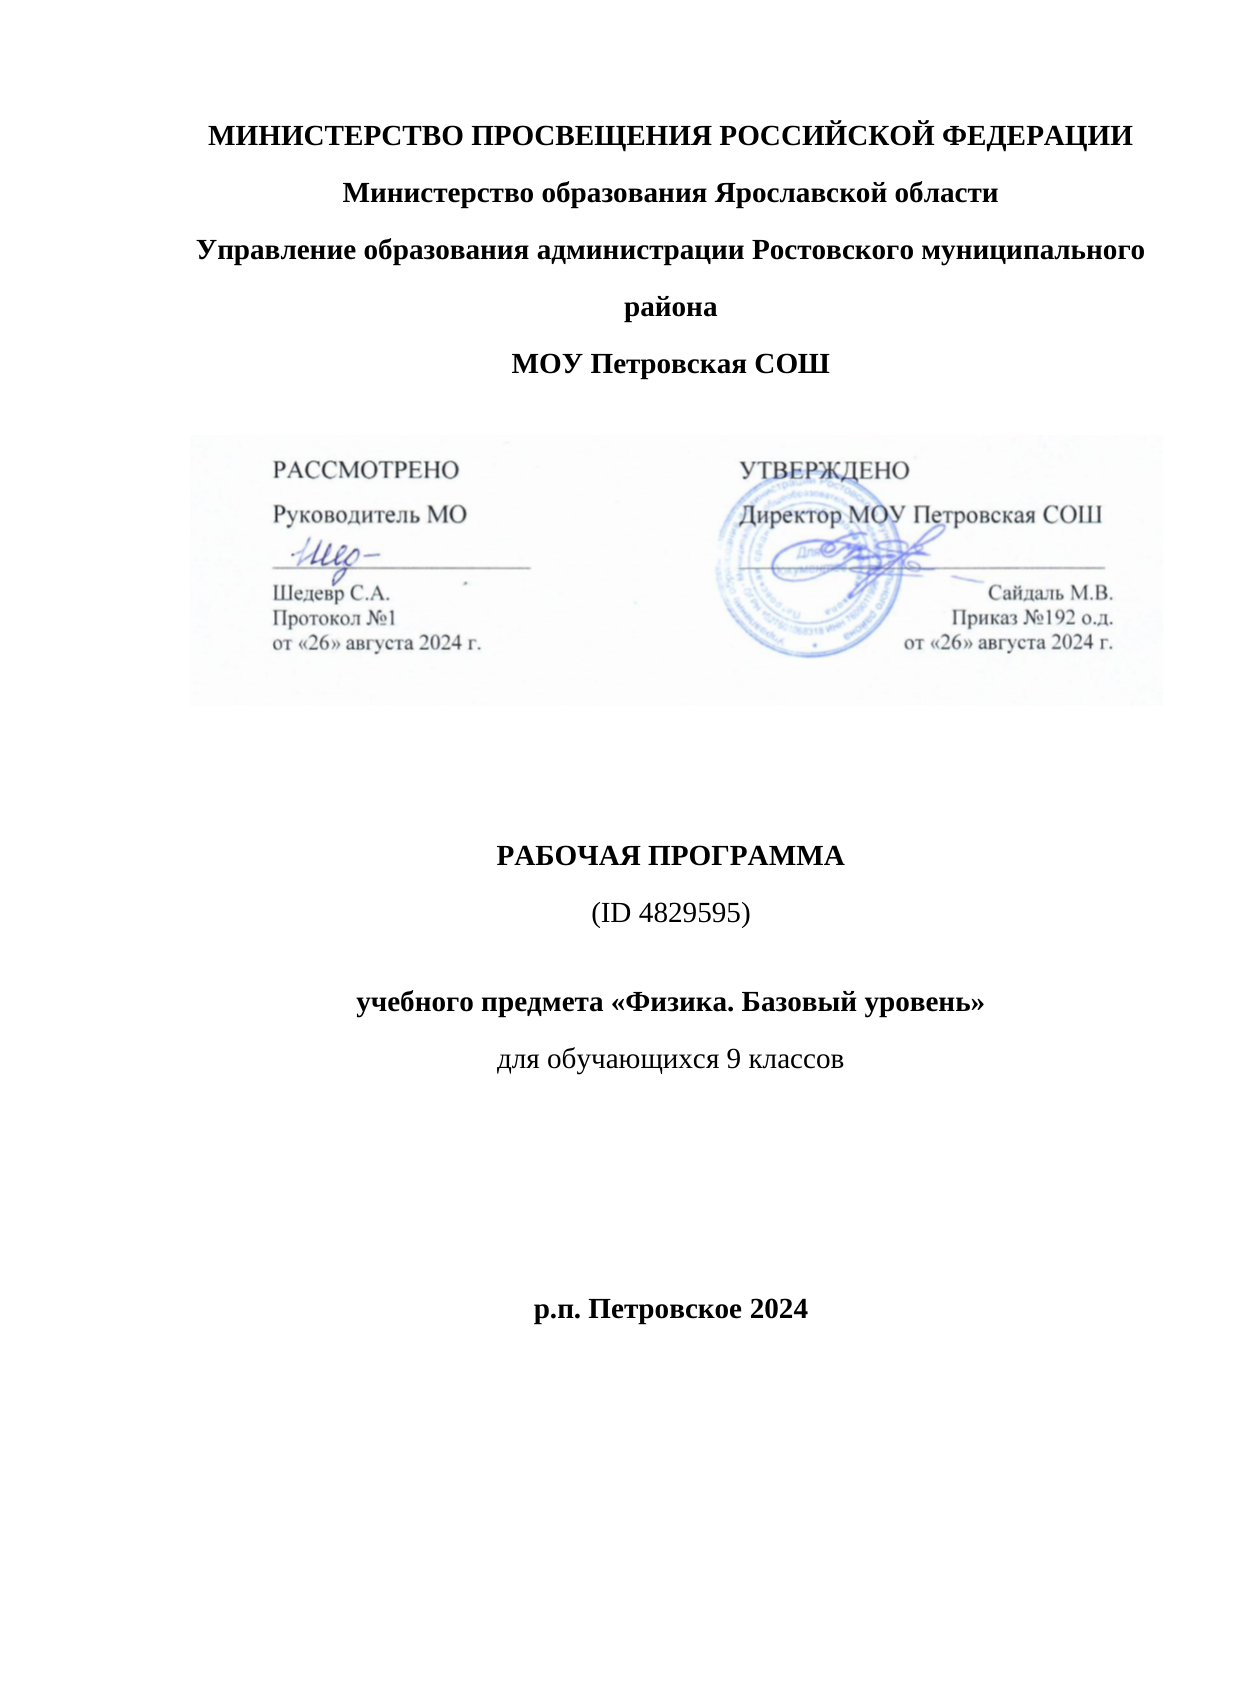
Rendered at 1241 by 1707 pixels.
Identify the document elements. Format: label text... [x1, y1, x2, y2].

text (ID 4829595) [190, 895, 1152, 929]
text Управление образования администрации Ростовского муниципального района [190, 232, 1152, 323]
text Министерство образования Ярославской области [190, 175, 1152, 209]
picture [189, 435, 1164, 706]
text р.п. Петровское 2024 [190, 1291, 1152, 1325]
text учебного предмета «Физика. Базовый уровень» [190, 984, 1152, 1018]
text для обучающихся 9 классов [190, 1041, 1152, 1075]
text РАБОЧАЯ ПРОГРАММА [190, 838, 1152, 872]
text МОУ Петровская СОШ [190, 346, 1152, 379]
text МИНИСТЕРСТВО ПРОСВЕЩЕНИЯ РОССИЙСКОЙ ФЕДЕРАЦИИ [190, 118, 1152, 152]
